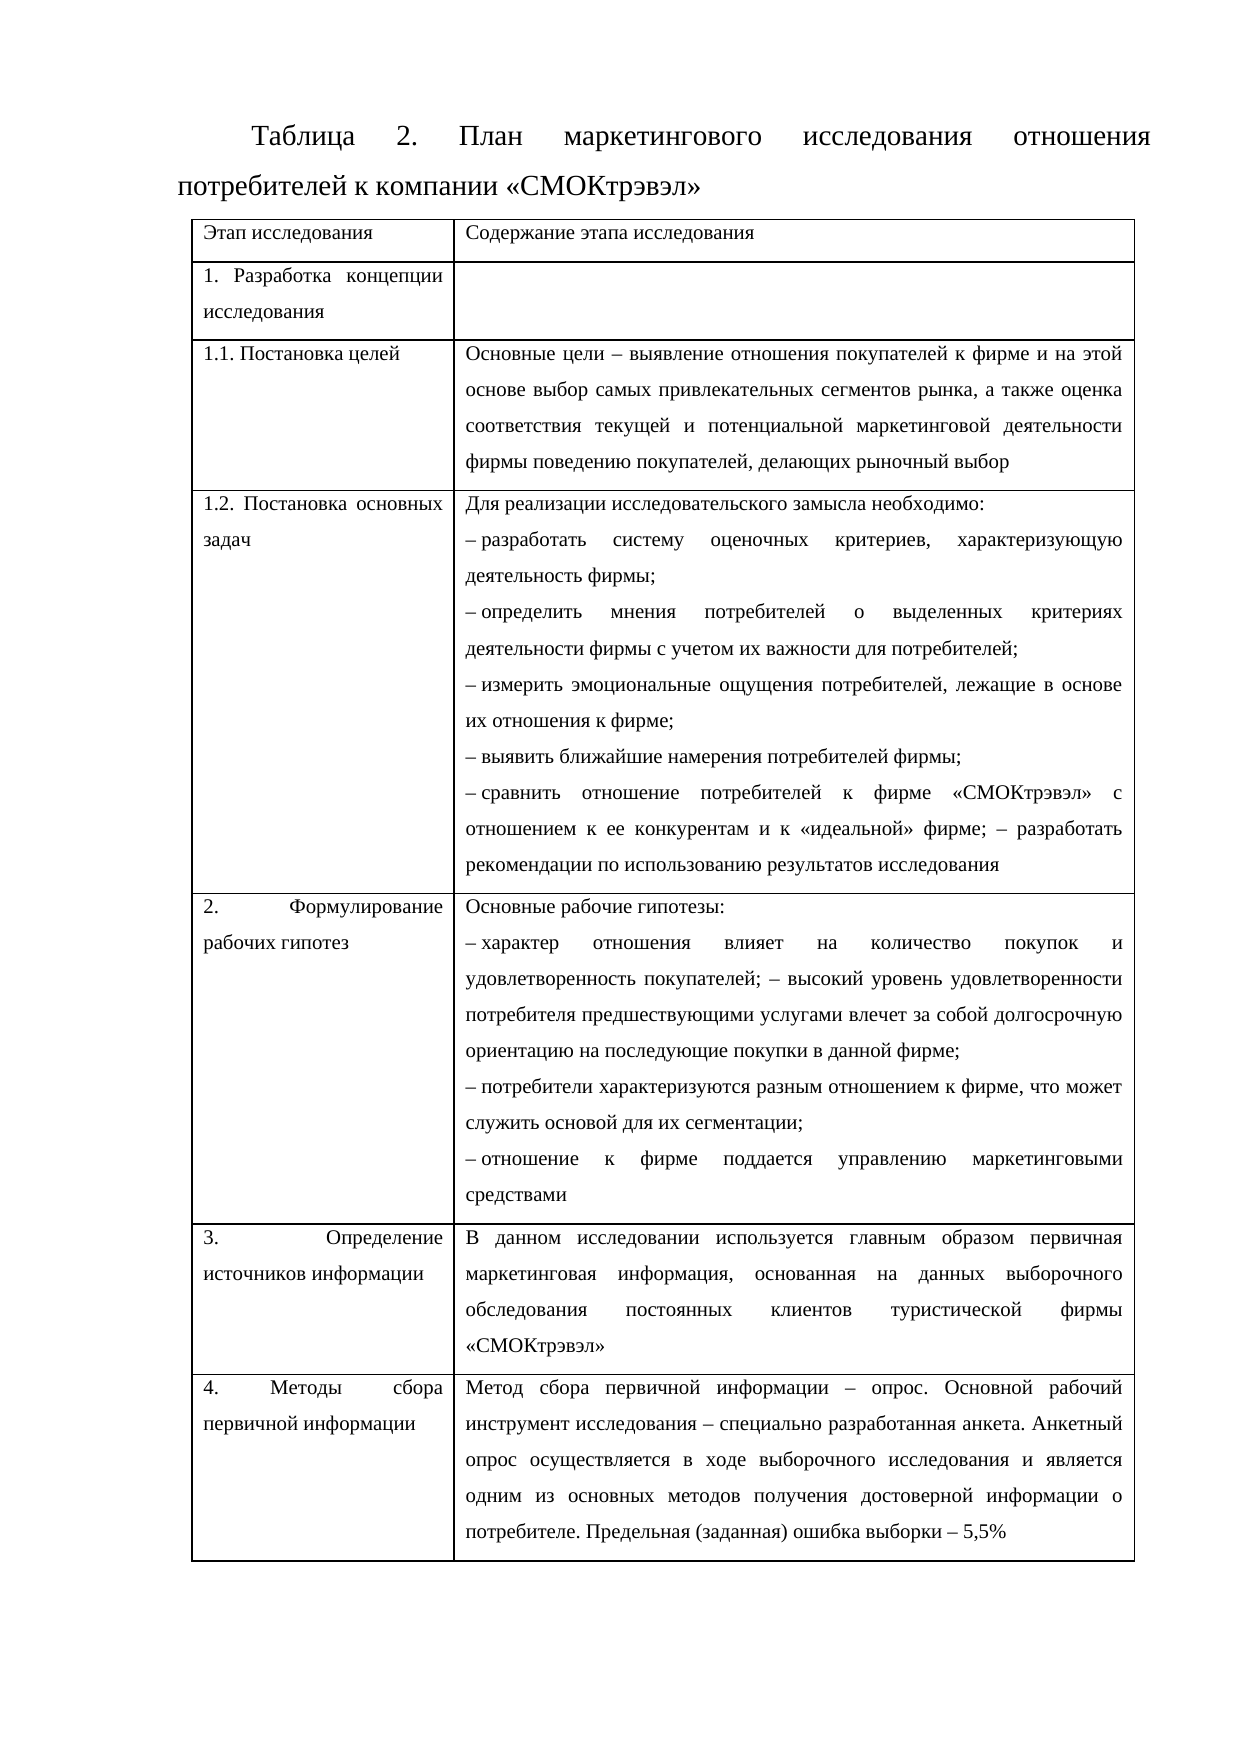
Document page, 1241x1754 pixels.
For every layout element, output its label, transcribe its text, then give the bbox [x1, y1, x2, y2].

table_cell Основные рабочие гипотезы: – характер отношения влияет на количество покупок и удовлетворенность покупателей; – высокий уровень удовлетворенности потребителя предшествующими услугами влечет за собой долгосрочную ориентацию на последующие покупки в данной фирме; – потребители характеризуются разным отношением к фирме, что может служить основой для их сегментации; – отношение к фирме поддается управлению маркетинговыми средствами [455, 894, 1134, 1223]
table_cell Основные цели – выявление отношения покупателей к фирме и на этой основе выбор самых привлекательных ceгментов рынка, а также оценка соответствия текущей и потенциальной маркетинговой деятельности фирмы поведению покупателей, делающих рыночный выбор [455, 341, 1134, 490]
table_cell 3. Определение источников информации [193, 1225, 453, 1373]
table_cell Метод сбора первичной информации – опрос. Основной рабочий инструмент исследования – специально разработанная анкета. Анкетный опрос осуществляется в ходе выборочного исследования и является одним из основных методов получения достоверной информации о потребителе. Предельная (заданная) ошибка выборки – 5,5% [455, 1375, 1134, 1560]
table_cell В данном исследовании используется главным образом первичная маркетинговая информация, основанная на данных выборочного обследования постоянных клиентов туристической фирмы «СМОКтрэвэл» [455, 1225, 1134, 1373]
text Таблица 2. План маркетингового исследования отношения потребителей к компании «СМОКтрэвэл» [177, 118, 1152, 202]
table_header Этап исследования [193, 220, 453, 261]
table_cell 1.1. Постановка целей [193, 341, 453, 490]
table_cell 2. Формулирование рабочих гипотез [193, 894, 453, 1223]
table_cell Для реализации исследовательского замысла необходимо: – разработать систему оценочных критериев, характеризующую деятельность фирмы; – определить мнения потребителей о выделенных критериях деятельности фирмы с учетом их важности для потребителей; – измерить эмоциональные ощущения потребителей, лежащие в основе их отношения к фирме; – выявить ближайшие намерения потребителей фирмы; – сравнить отношение потребителей к фирме «СМОКтрэвэл» с отношением к ее конкурентам и к «идеальной» фирме; – разработать рекомендации по использованию результатов исследования [455, 491, 1134, 892]
table_cell [455, 263, 1134, 339]
table_cell 4. Методы сбора первичной информации [193, 1375, 453, 1560]
table_cell 1.2. Постановка основных задач [193, 491, 453, 892]
table_cell 1. Разработка концепции исследования [193, 263, 453, 339]
table_header Содержание этапа исследования [455, 220, 1134, 261]
